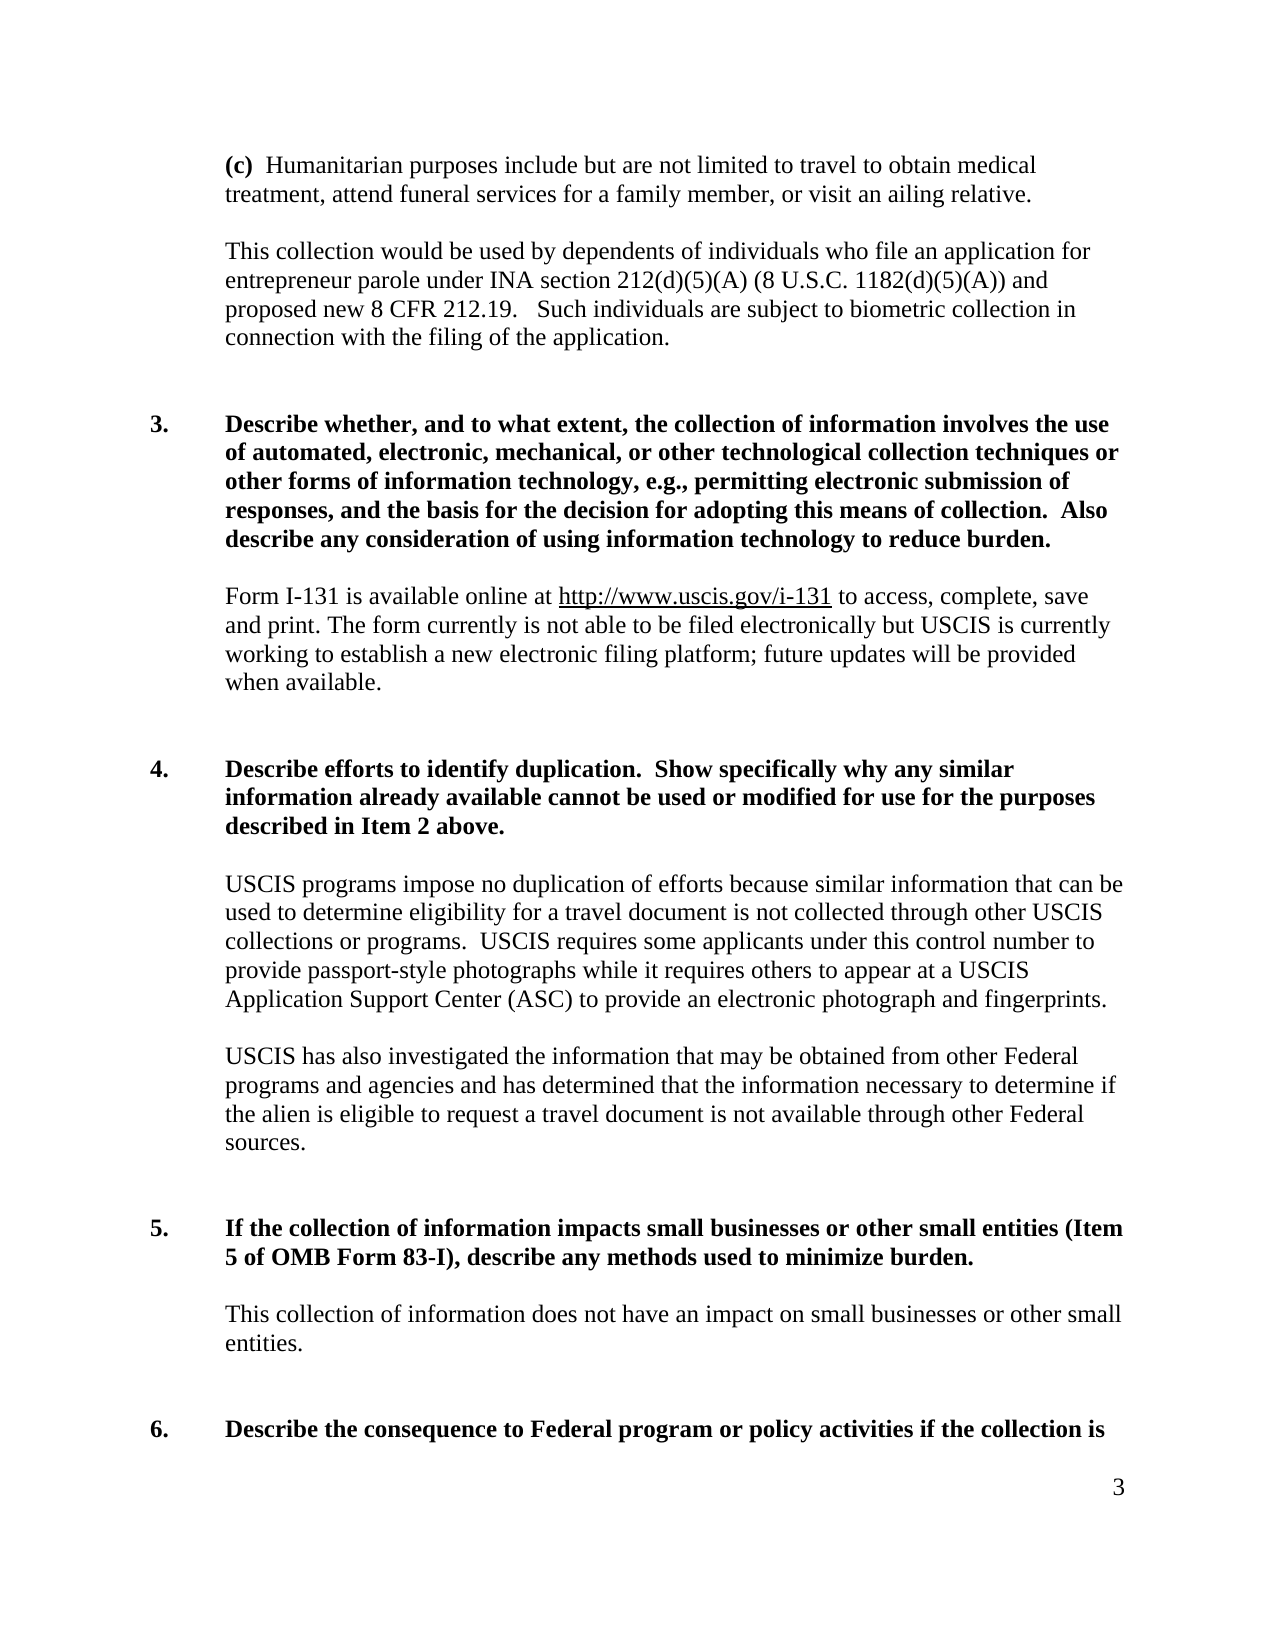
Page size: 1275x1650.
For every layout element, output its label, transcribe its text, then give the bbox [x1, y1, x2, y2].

text USCIS has also investigated the information that may be obtained from other Federal programs and agencies and has determined that the information necessary to determine if the alien is eligible to request a travel document is not available through other Federal sources. [225, 1041, 1125, 1156]
text This collection of information does not have an impact on small businesses or other small entities. [225, 1299, 1125, 1357]
text 4. Describe efforts to identify duplication. Show specifically why any similar information already available cannot be used or modified for use for the purposes described in Item 2 above. [150, 754, 1125, 840]
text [150, 1414, 1125, 1443]
text 3. Describe whether, and to what extent, the collection of information involves the use of automated, electronic, mechanical, or other technological collection techniques or other forms of information technology, e.g., permitting electronic submission of responses, and the basis for the decision for adopting this means of collection. Also describe any consideration of using information technology to reduce burden. [150, 409, 1125, 552]
text This collection would be used by dependents of individuals who file an application for entrepreneur parole under INA section 212(d)(5)(A) (8 U.S.C. 1182(d)(5)(A)) and proposed new 8 CFR 212.19. Such individuals are subject to biometric collection in connection with the filing of the application. [225, 236, 1125, 351]
text USCIS programs impose no duplication of efforts because similar information that can be used to determine eligibility for a travel document is not collected through other USCIS collections or programs. USCIS requires some applicants under this control number to provide passport-style photographs while it requires others to appear at a USCIS Application Support Center (ASC) to provide an electronic photograph and fingerprints. [225, 869, 1125, 1012]
text 5. If the collection of information impacts small businesses or other small entities (Item 5 of OMB Form 83-I), describe any methods used to minimize burden. [150, 1213, 1125, 1271]
text Form I-131 is available online at http://www.uscis.gov/i-131 to access, complete, save and print. The form currently is not able to be filed electronically but USCIS is currently working to establish a new electronic filing platform; future updates will be provided when available. [225, 581, 1125, 696]
text (c) Humanitarian purposes include but are not limited to travel to obtain medical treatment, attend funeral services for a family member, or visit an ailing relative. [225, 150, 1125, 207]
